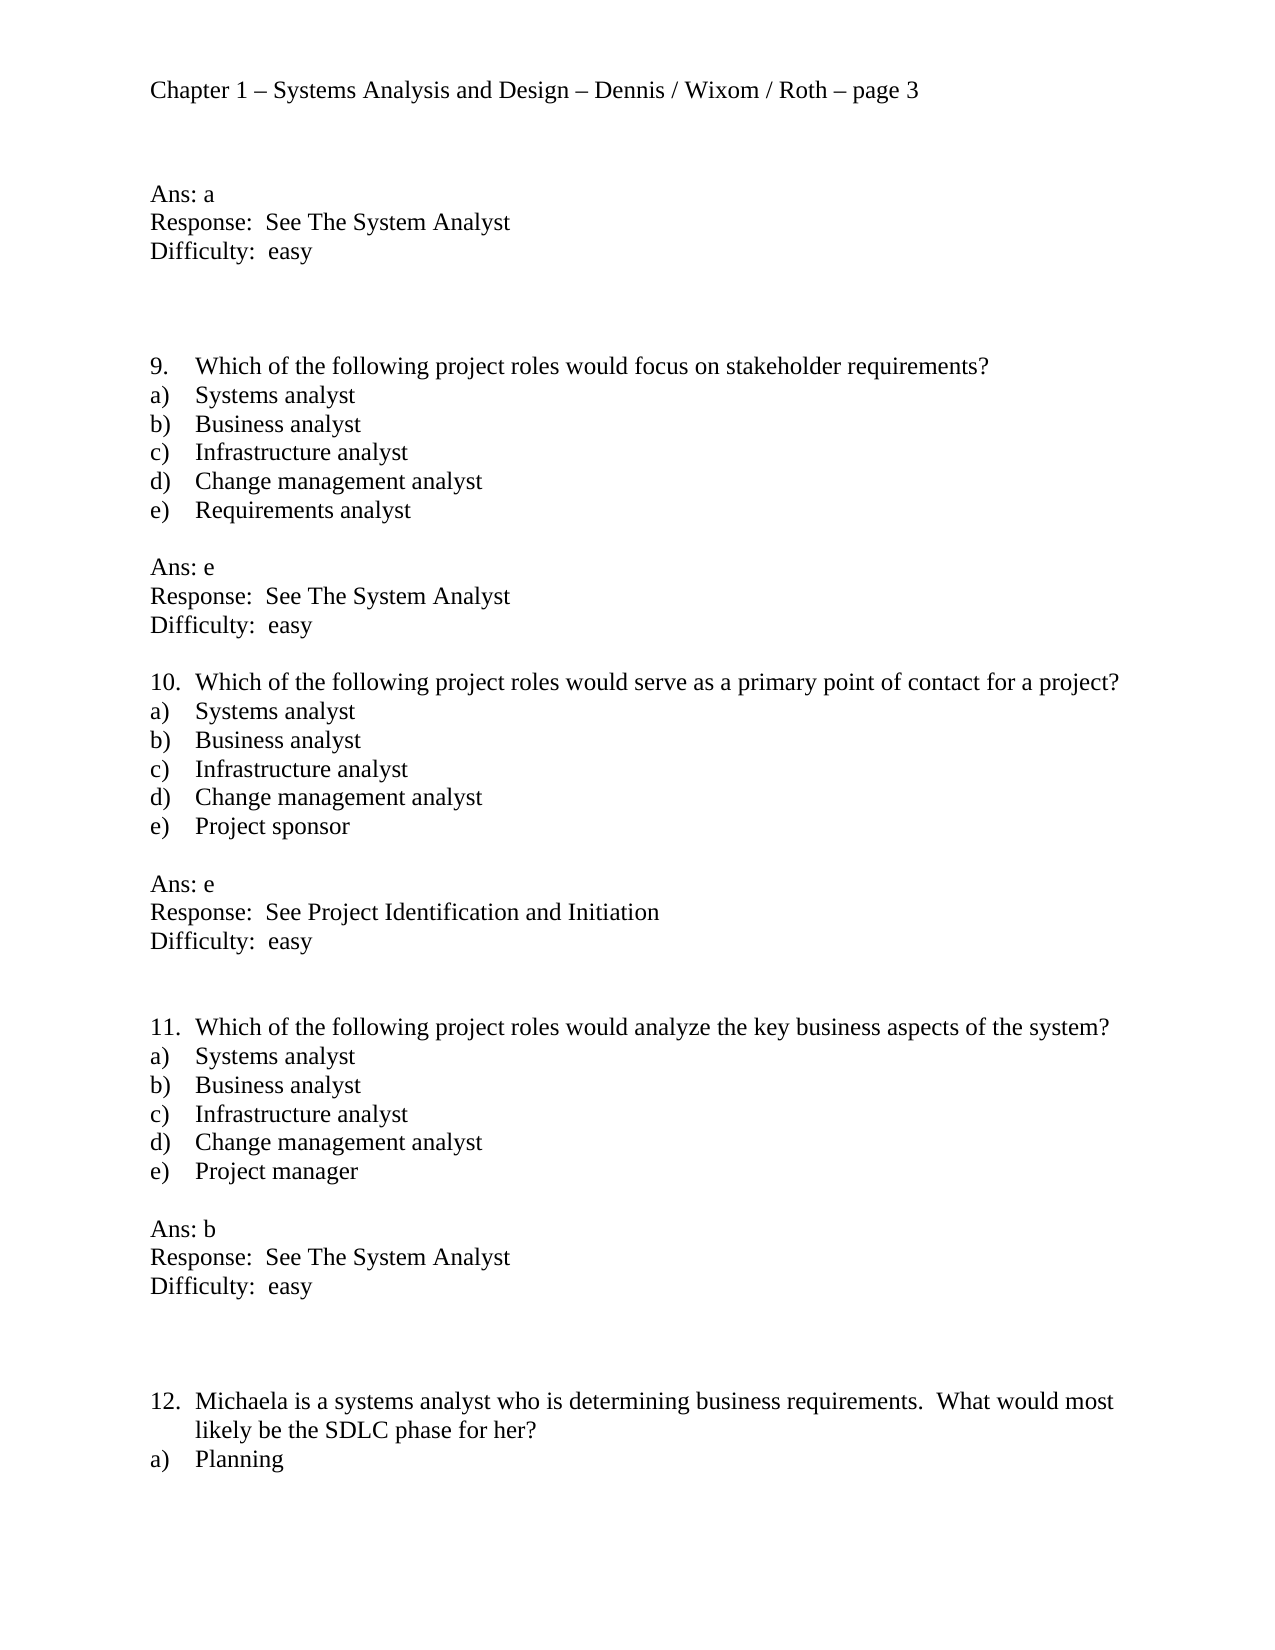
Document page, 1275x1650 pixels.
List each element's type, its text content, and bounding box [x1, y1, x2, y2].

text Difficulty: easy [150, 610, 1125, 639]
list Planning [150, 1444, 1125, 1472]
list Project manager [150, 1156, 1125, 1185]
list Which of the following project roles would focus on stakeholder requirements? [150, 351, 1125, 380]
text Ans: e [150, 869, 1125, 897]
text Response: See The System Analyst [150, 207, 1125, 236]
list Infrastructure analyst [150, 1099, 1125, 1127]
list Change management analyst [150, 782, 1125, 811]
list Business analyst [150, 1070, 1125, 1099]
list Systems analyst [150, 1041, 1125, 1070]
list Requirements analyst [150, 495, 1125, 524]
text Difficulty: easy [150, 236, 1125, 265]
text Ans: b [150, 1214, 1125, 1242]
list Infrastructure analyst [150, 437, 1125, 466]
list Which of the following project roles would serve as a primary point of contact for a project? [150, 667, 1125, 696]
text Difficulty: easy [150, 926, 1125, 955]
list Systems analyst [150, 696, 1125, 725]
text Difficulty: easy [150, 1271, 1125, 1300]
list Business analyst [150, 409, 1125, 437]
list Change management analyst [150, 466, 1125, 495]
text Response: See The System Analyst [150, 1242, 1125, 1271]
text Response: See Project Identification and Initiation [150, 897, 1125, 926]
list Change management analyst [150, 1127, 1125, 1156]
list Infrastructure analyst [150, 754, 1125, 782]
text Response: See The System Analyst [150, 581, 1125, 610]
text Ans: e [150, 552, 1125, 581]
list Michaela is a systems analyst who is determining business requirements. What would most likely be the SDLC phase for her? [150, 1386, 1125, 1444]
list Which of the following project roles would analyze the key business aspects of the system? [150, 1012, 1125, 1041]
list Business analyst [150, 725, 1125, 754]
list Project sponsor [150, 811, 1125, 840]
text Ans: a [150, 179, 1125, 207]
list Systems analyst [150, 380, 1125, 409]
